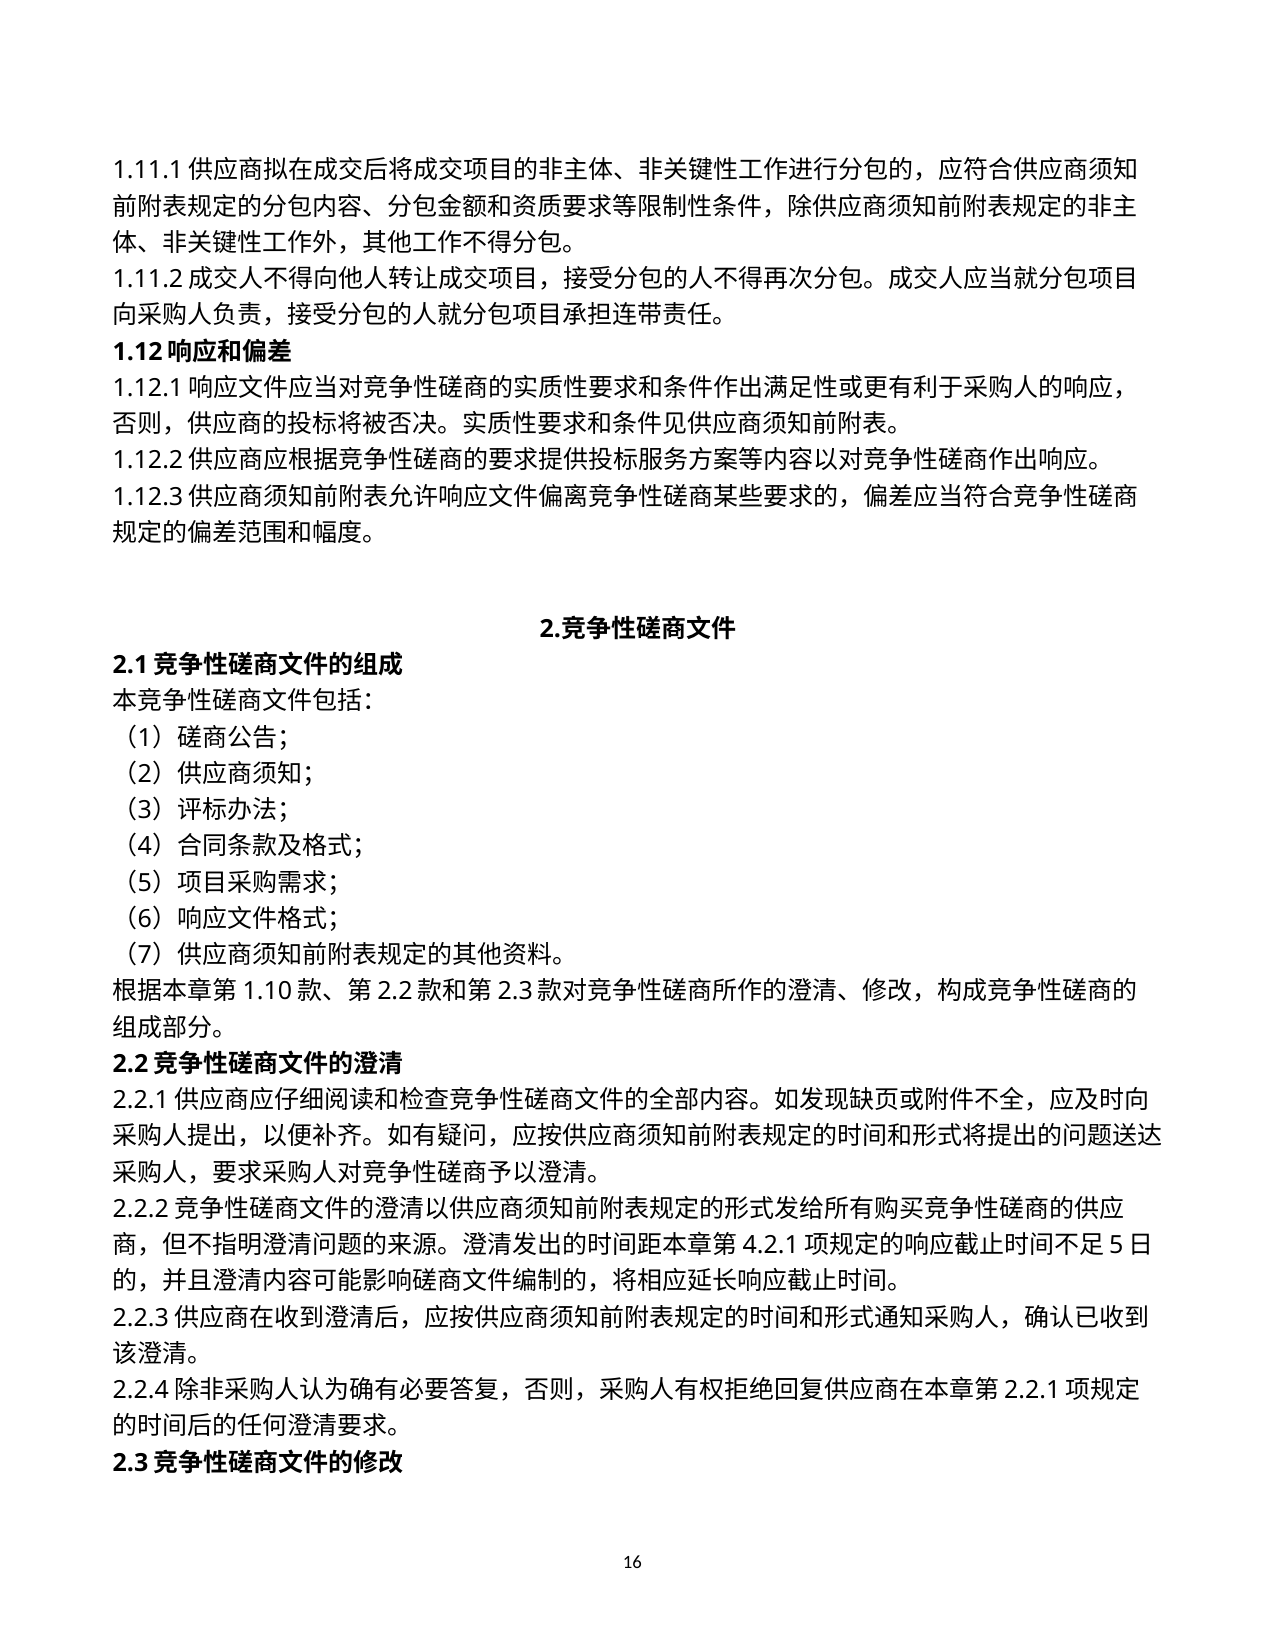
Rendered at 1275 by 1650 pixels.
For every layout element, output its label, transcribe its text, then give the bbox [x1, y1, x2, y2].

text （3）评标办法； [112, 789, 1162, 826]
text 1.11.2成交人不得向他人转让成交项目，接受分包的人不得再次分包。成交人应当就分包项目向采购人负责，接受分包的人就分包项目承担连带责任。 [112, 259, 1162, 331]
text （7）供应商须知前附表规定的其他资料。 [112, 934, 1162, 971]
text （6）响应文件格式； [112, 898, 1162, 934]
text 1.11.1供应商拟在成交后将成交项目的非主体、非关键性工作进行分包的，应符合供应商须知前附表规定的分包内容、分包金额和资质要求等限制性条件，除供应商须知前附表规定的非主体、非关键性工作外，其他工作不得分包。 [112, 150, 1162, 259]
text 2.1竞争性磋商文件的组成 [112, 644, 1162, 681]
text 2.2.1供应商应仔细阅读和检查竞争性磋商文件的全部内容。如发现缺页或附件不全，应及时向采购人提出，以便补齐。如有疑问，应按供应商须知前附表规定的时间和形式将提出的问题送达采购人，要求采购人对竞争性磋商予以澄清。 [112, 1079, 1162, 1188]
text 根据本章第1.10款、第2.2款和第2.3款对竞争性磋商所作的澄清、修改，构成竞争性磋商的组成部分。 [112, 971, 1162, 1043]
text 1.12.2供应商应根据竞争性磋商的要求提供投标服务方案等内容以对竞争性磋商作出响应。 [112, 440, 1162, 476]
text 1.12.1响应文件应当对竞争性磋商的实质性要求和条件作出满足性或更有利于采购人的响应，否则，供应商的投标将被否决。实质性要求和条件见供应商须知前附表。 [112, 367, 1162, 440]
text 2.2.3供应商在收到澄清后，应按供应商须知前附表规定的时间和形式通知采购人，确认已收到该澄清。 [112, 1297, 1162, 1369]
text （4）合同条款及格式； [112, 826, 1162, 862]
text 2.2.4除非采购人认为确有必要答复，否则，采购人有权拒绝回复供应商在本章第2.2.1项规定的时间后的任何澄清要求。 [112, 1369, 1162, 1442]
text 2.3竞争性磋商文件的修改 [112, 1442, 1162, 1478]
text （1）磋商公告； [112, 717, 1162, 753]
text 本竞争性磋商文件包括： [112, 681, 1162, 717]
text 2.2竞争性磋商文件的澄清 [112, 1043, 1162, 1079]
text （2）供应商须知； [112, 753, 1162, 789]
text （5）项目采购需求； [112, 862, 1162, 898]
text 1.12.3供应商须知前附表允许响应文件偏离竞争性磋商某些要求的，偏差应当符合竞争性磋商规定的偏差范围和幅度。 [112, 476, 1162, 549]
text 2.2.2竞争性磋商文件的澄清以供应商须知前附表规定的形式发给所有购买竞争性磋商的供应商，但不指明澄清问题的来源。澄清发出的时间距本章第4.2.1项规定的响应截止时间不足5日的，并且澄清内容可能影响磋商文件编制的，将相应延长响应截止时间。 [112, 1188, 1162, 1297]
text 1.12响应和偏差 [112, 331, 1162, 367]
text 2.竞争性磋商文件 [112, 608, 1162, 644]
